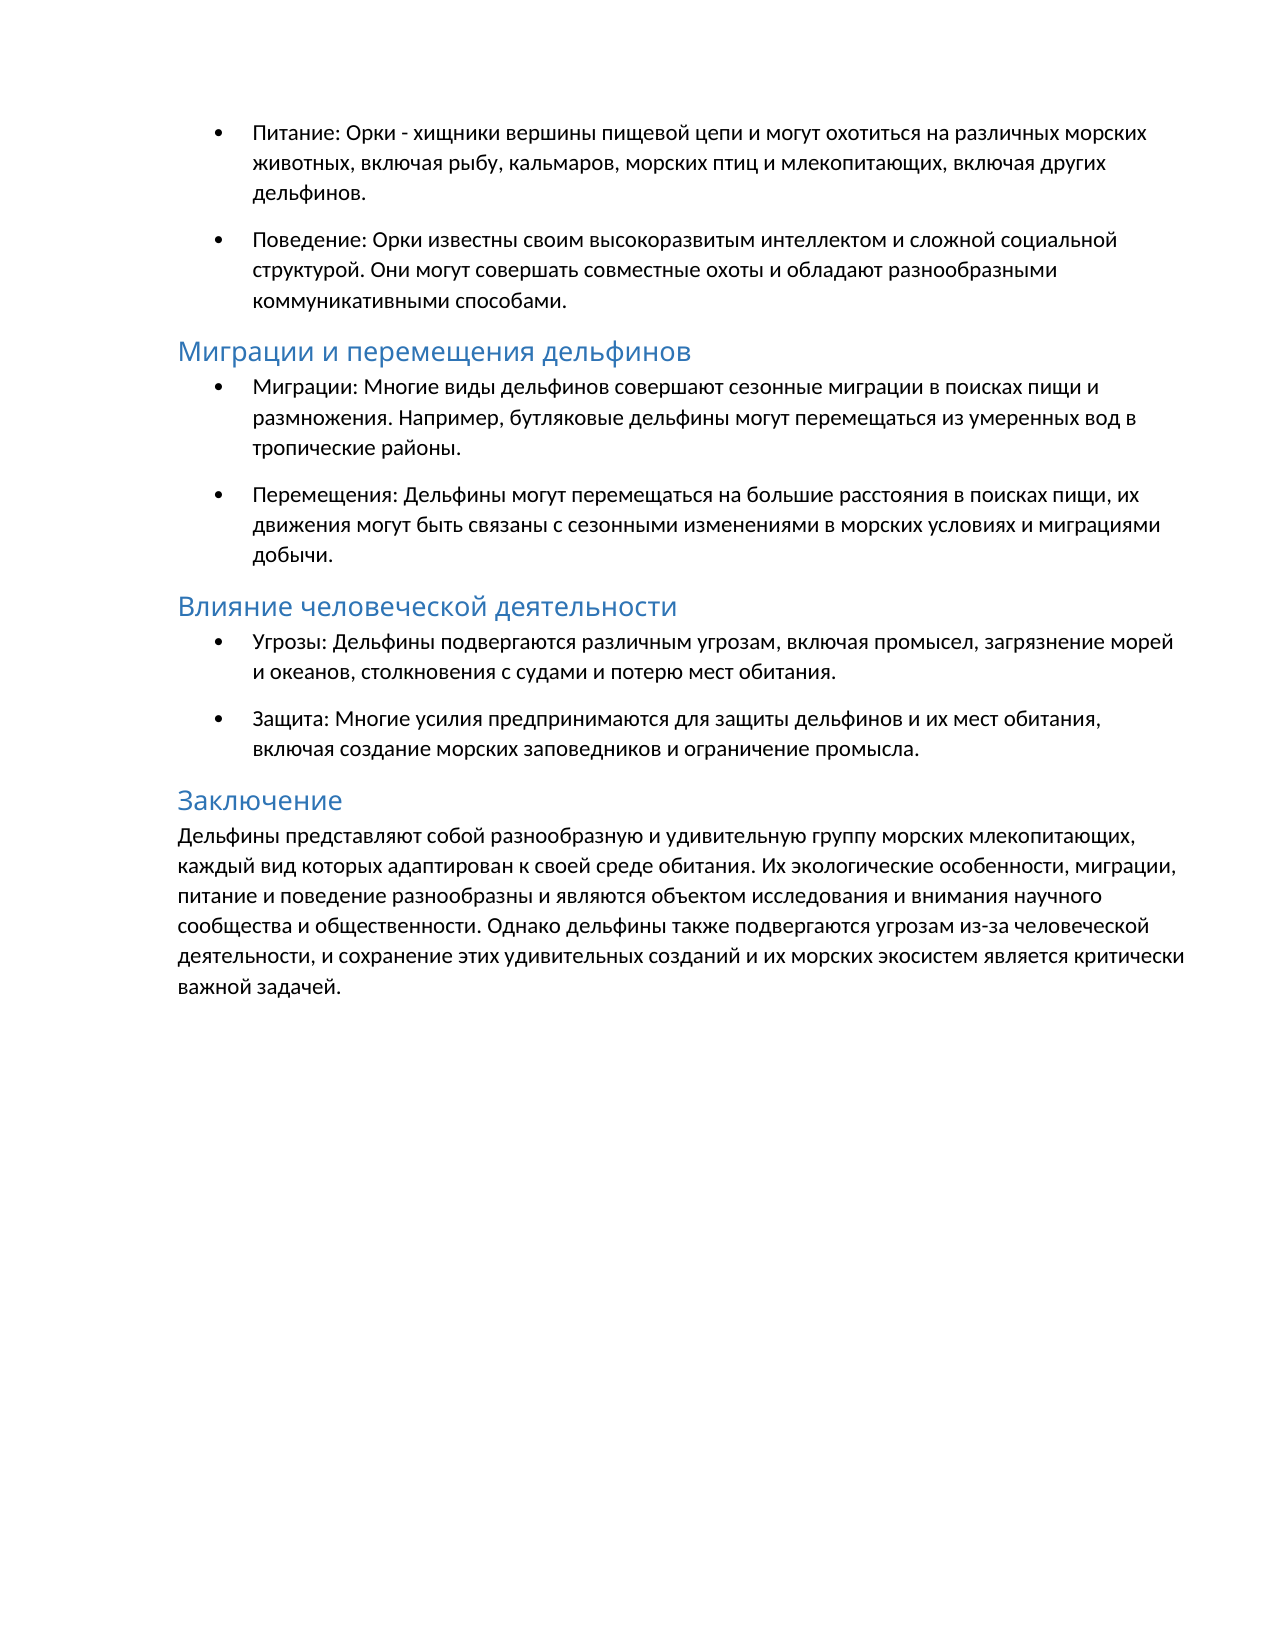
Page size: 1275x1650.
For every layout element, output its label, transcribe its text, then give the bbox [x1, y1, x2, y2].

subtitle Заключение [177, 781, 1186, 818]
list Питание: Орки - хищники вершины пищевой цепи и могут охотиться на различных морских животных, включая рыбу, кальмаров, морских птиц и млекопитающих, включая других дельфинов. [215, 118, 1186, 207]
list Перемещения: Дельфины могут перемещаться на большие расстояния в поисках пищи, их движения могут быть связаны с сезонными изменениями в морских условиях и миграциями добычи. [215, 480, 1186, 568]
text Дельфины представляют собой разнообразную и удивительную группу морских млекопитающих, каждый вид которых адаптирован к своей среде обитания. Их экологические особенности, миграции, питание и поведение разнообразны и являются объектом исследования и внимания научного сообщества и общественности. Однако дельфины также подвергаются угрозам из-за человеческой деятельности, и сохранение этих удивительных созданий и их морских экосистем является критически важной задачей. [177, 821, 1186, 1000]
list Угрозы: Дельфины подвергаются различным угрозам, включая промысел, загрязнение морей и океанов, столкновения с судами и потерю мест обитания. [215, 627, 1186, 685]
list Защита: Многие усилия предпринимаются для защиты дельфинов и их мест обитания, включая создание морских заповедников и ограничение промысла. [215, 704, 1186, 762]
list Поведение: Орки известны своим высокоразвитым интеллектом и сложной социальной структурой. Они могут совершать совместные охоты и обладают разнообразными коммуникативными способами. [215, 225, 1186, 314]
list Миграции: Многие виды дельфинов совершают сезонные миграции в поисках пищи и размножения. Например, бутляковые дельфины могут перемещаться из умеренных вод в тропические районы. [215, 372, 1186, 461]
subtitle Влияние человеческой деятельности [177, 587, 1186, 624]
subtitle Миграции и перемещения дельфинов [177, 333, 1186, 369]
